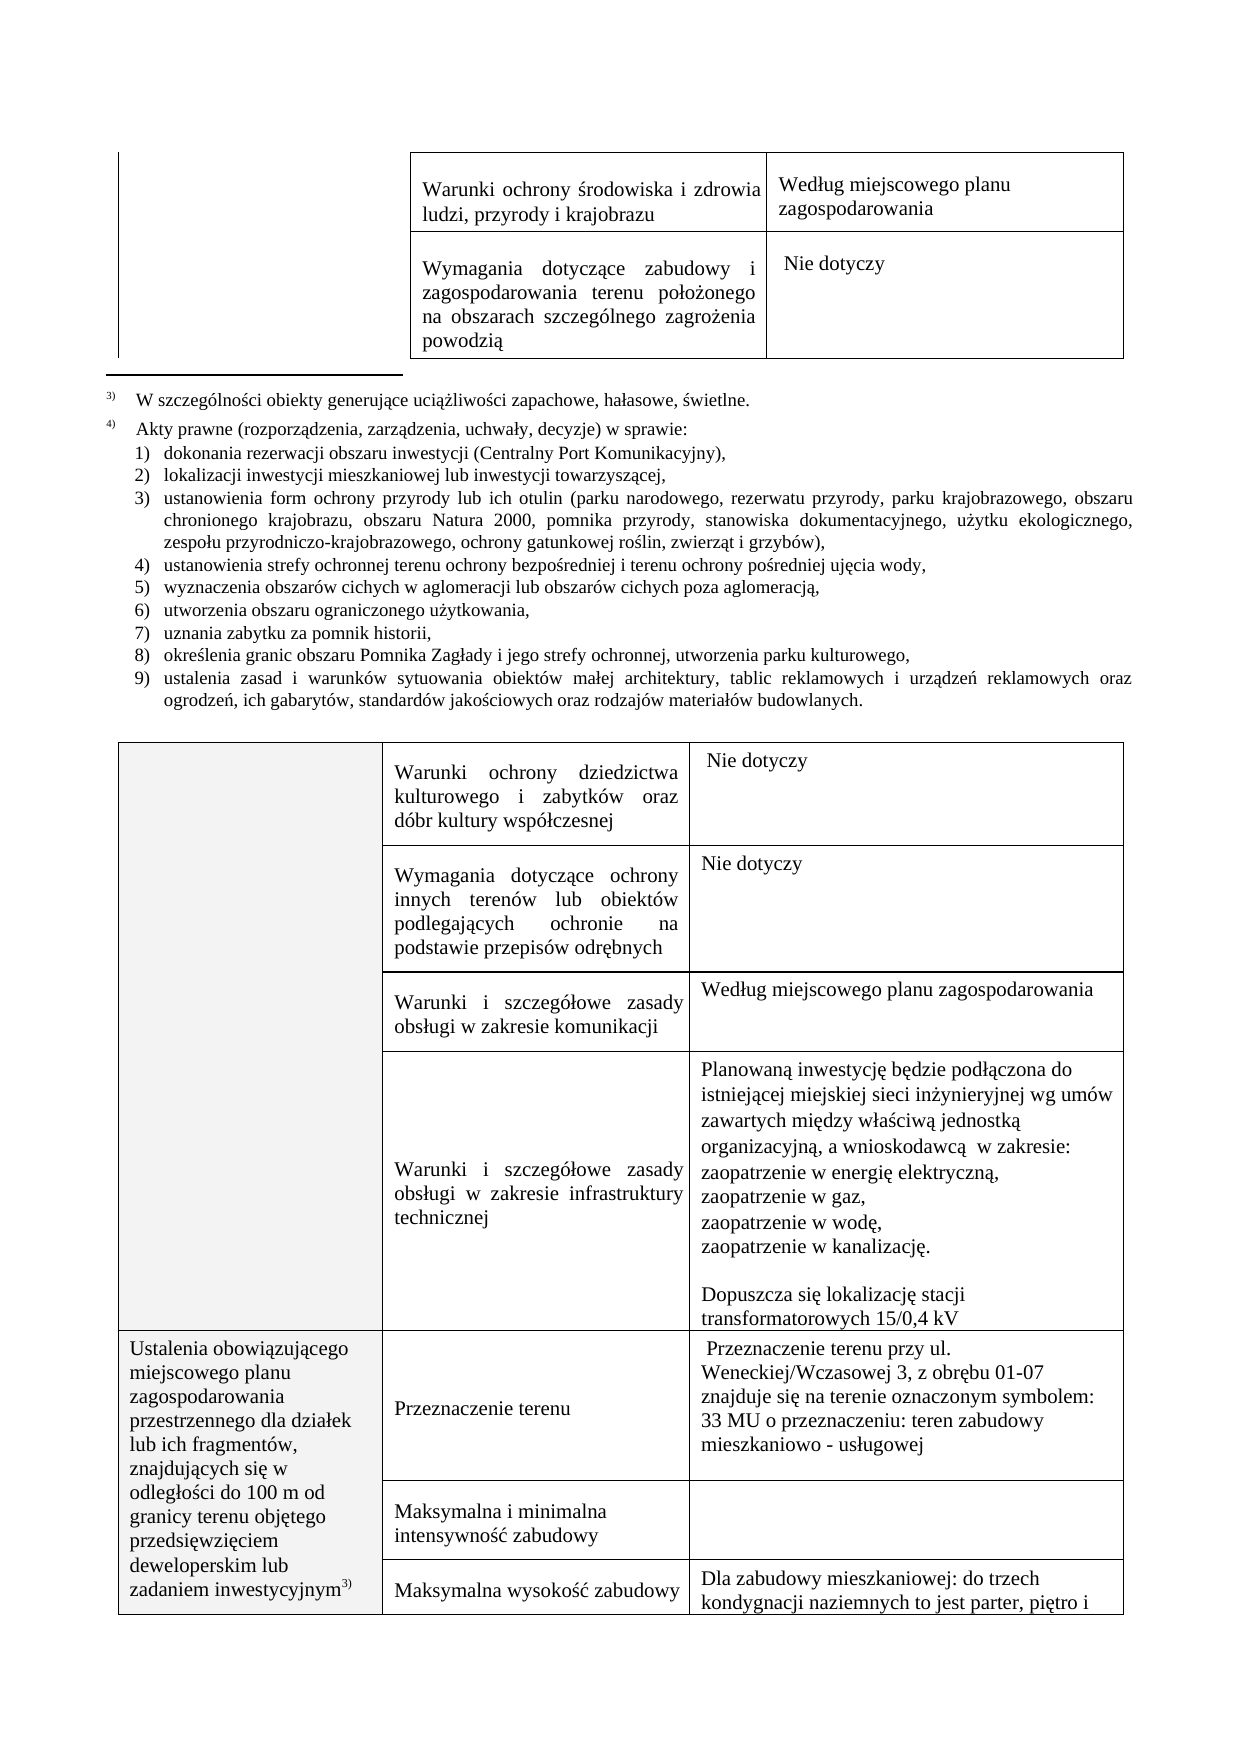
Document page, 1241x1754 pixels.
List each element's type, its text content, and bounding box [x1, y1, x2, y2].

table_cell [690, 1481, 1123, 1559]
table_cell Przeznaczenie terenu przy ul. Weneckiej/Wczasowej 3, z obrębu 01-07 znajduje się na terenie oznaczonym symbolem: 33 MU o przeznaczeniu: teren zabudowy mieszkaniowo - usługowej [690, 1331, 1123, 1480]
table_cell Warunki i szczegółowe zasady obsługi w zakresie komunikacji [383, 973, 689, 1051]
list wyznaczenia obszarów cichych w aglomeracji lub obszarów cichych poza aglomeracją, [134, 576, 1134, 598]
list dokonania rezerwacji obszaru inwestycji (Centralny Port Komunikacyjny), [134, 442, 1134, 463]
list Akty prawne (rozporządzenia, zarządzenia, uchwały, decyzje) w sprawie: [106, 418, 1134, 439]
list utworzenia obszaru ograniczonego użytkowania, [134, 599, 1134, 621]
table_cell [383, 1560, 689, 1614]
table_cell Nie dotyczy [767, 232, 1123, 358]
list ustanowienia form ochrony przyrody lub ich otulin (parku narodowego, rezerwatu przyrody, parku krajobrazowego, obszaru chronionego krajobrazu, obszaru Natura 2000, pomnika przyrody, stanowiska dokumentacyjnego, użytku ekologicznego, zespołu przyrodniczo-krajobrazowego, ochrony gatunkowej roślin, zwierząt i grzybów), [134, 487, 1134, 553]
table_cell Według miejscowego planu zagospodarowania [767, 153, 1123, 231]
list lokalizacji inwestycji mieszkaniowej lub inwestycji towarzyszącej, [134, 464, 1134, 486]
table_header [119, 743, 382, 971]
table_cell Nie dotyczy [690, 846, 1123, 971]
list określenia granic obszaru Pomnika Zagłady i jego strefy ochronnej, utworzenia parku kulturowego, [134, 644, 1134, 666]
table_header Nie dotyczy [690, 743, 1123, 845]
table_cell Warunki ochrony środowiska i zdrowia ludzi, przyrody i krajobrazu [411, 153, 766, 231]
table_header Warunki ochrony dziedzictwa kulturowego i zabytków oraz dóbr kultury współczesnej [383, 743, 689, 845]
table_cell Warunki i szczegółowe zasady obsługi w zakresie infrastruktury technicznej [383, 1052, 689, 1330]
list uznania zabytku za pomnik historii, [134, 622, 1134, 643]
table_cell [690, 1560, 1123, 1614]
table_cell Przeznaczenie terenu [383, 1331, 689, 1480]
table_cell Ustalenia obowiązującego miejscowego planu zagospodarowania przestrzennego dla działek lub ich fragmentów, znajdujących się w odległości do 100 m od granicy terenu objętego przedsięwzięciem deweloperskim lub zadaniem inwestycyjnym) [119, 1331, 382, 1614]
table_cell Wymagania dotyczące zabudowy i zagospodarowania terenu położonego na obszarach szczególnego zagrożenia powodzią [411, 232, 766, 358]
list W szczególności obiekty generujące uciążliwości zapachowe, hałasowe, świetlne. [106, 389, 1134, 411]
list ustalenia zasad i warunków sytuowania obiektów małej architektury, tablic reklamowych i urządzeń reklamowych oraz ogrodzeń, ich gabarytów, standardów jakościowych oraz rodzajów materiałów budowlanych. [134, 667, 1134, 711]
table_cell Maksymalna i minimalna intensywność zabudowy [383, 1481, 689, 1559]
list ustanowienia strefy ochronnej terenu ochrony bezpośredniej i terenu ochrony pośredniej ujęcia wody, [134, 554, 1134, 575]
table_cell [119, 971, 382, 1330]
table_cell Wymagania dotyczące ochrony innych terenów lub obiektów podlegających ochronie na podstawie przepisów odrębnych [383, 846, 689, 971]
table_cell Planowaną inwestycję będzie podłączona do istniejącej miejskiej sieci inżynieryjnej wg umów zawartych między właściwą jednostką organizacyjną, a wnioskodawcą w zakresie: zaopatrzenie w energię elektryczną, zaopatrzenie w gaz, zaopatrzenie w wodę, zaopatrzenie w kanalizację. Dopuszcza się lokalizację stacji transformatorowych 15/0,4 kV [690, 1052, 1123, 1330]
table_cell Według miejscowego planu zagospodarowania [690, 973, 1123, 1051]
